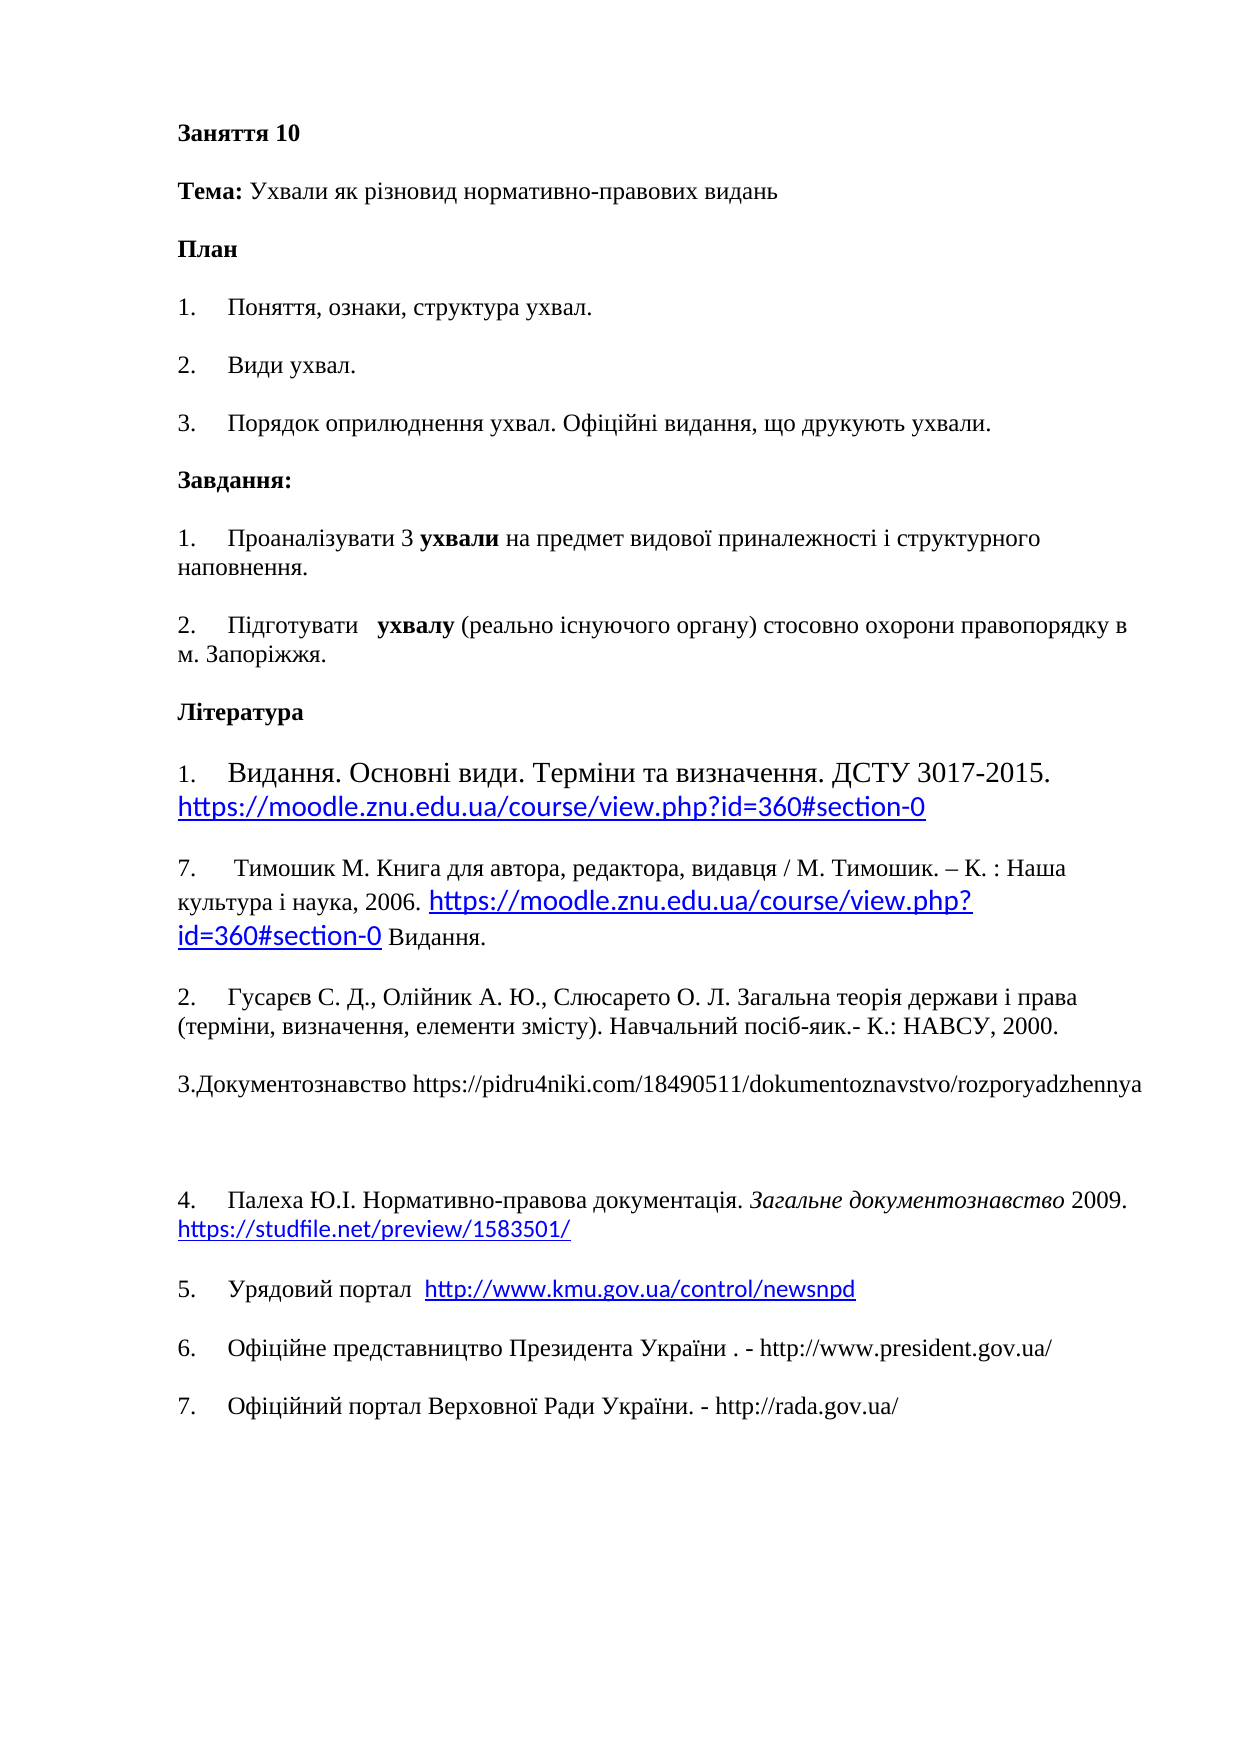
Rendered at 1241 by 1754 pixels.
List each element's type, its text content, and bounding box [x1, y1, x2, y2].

text 6. Офіційне представництво Президента України . - http://www.president.gov.ua/ [177, 1333, 1152, 1362]
text Завдання: [177, 466, 1152, 494]
text Заняття 10 [177, 118, 1152, 147]
text План [177, 234, 1152, 263]
text Література [177, 697, 1152, 726]
text 7. Тимошик М. Книга для автора, редактора, видавця / М. Тимошик. – К. : Наша культура і наука, 2006. https://moodle.znu.edu.ua/course/view.php?id=360#section-0 Видання. [177, 853, 1152, 953]
text Тема: Ухвали як різновид нормативно-правових видань [177, 176, 1152, 205]
text 2. Види ухвал. [177, 350, 1152, 378]
text 3.Документознавство https://pidru4niki.com/18490511/dokumentoznavstvo/rozporyadzhennya [177, 1069, 1152, 1098]
text 1. Проаналізувати 3 ухвали на предмет видової приналежності і структурного наповнення. [177, 523, 1152, 581]
text 3. Порядок оприлюднення ухвал. Офіційні видання, що друкують ухвали. [177, 408, 1152, 436]
text 4. Палеха Ю.І. Нормативно-правова документація. Загальне документознавство 2009. https://studfile.net/preview/1583501/ [177, 1185, 1152, 1244]
text 7. Офіційний портал Верховної Ради України. - http://rada.gov.ua/ [177, 1391, 1152, 1419]
text 2. Підготувати ухвалу (реально існуючого органу) стосовно охорони правопорядку в м. Запоріжжя. [177, 610, 1152, 668]
text 5. Урядовий портал http://www.kmu.gov.ua/control/newsnpd [177, 1273, 1152, 1304]
text 2. Гусарєв С. Д., Олійник А. Ю., Слюсарето О. Л. Загальна теорія держави і права (терміни, визначення, елементи змісту). Навчальний посіб-яик.- К.: НАВСУ, 2000. [177, 982, 1152, 1040]
text 1. Поняття, ознаки, структура ухвал. [177, 292, 1152, 321]
text 1. Видання. Основні види. Терміни та визначення. ДСТУ 3017-2015. https://moodle.znu.edu.ua/course/view.php?id=360#section-0 [177, 755, 1152, 824]
